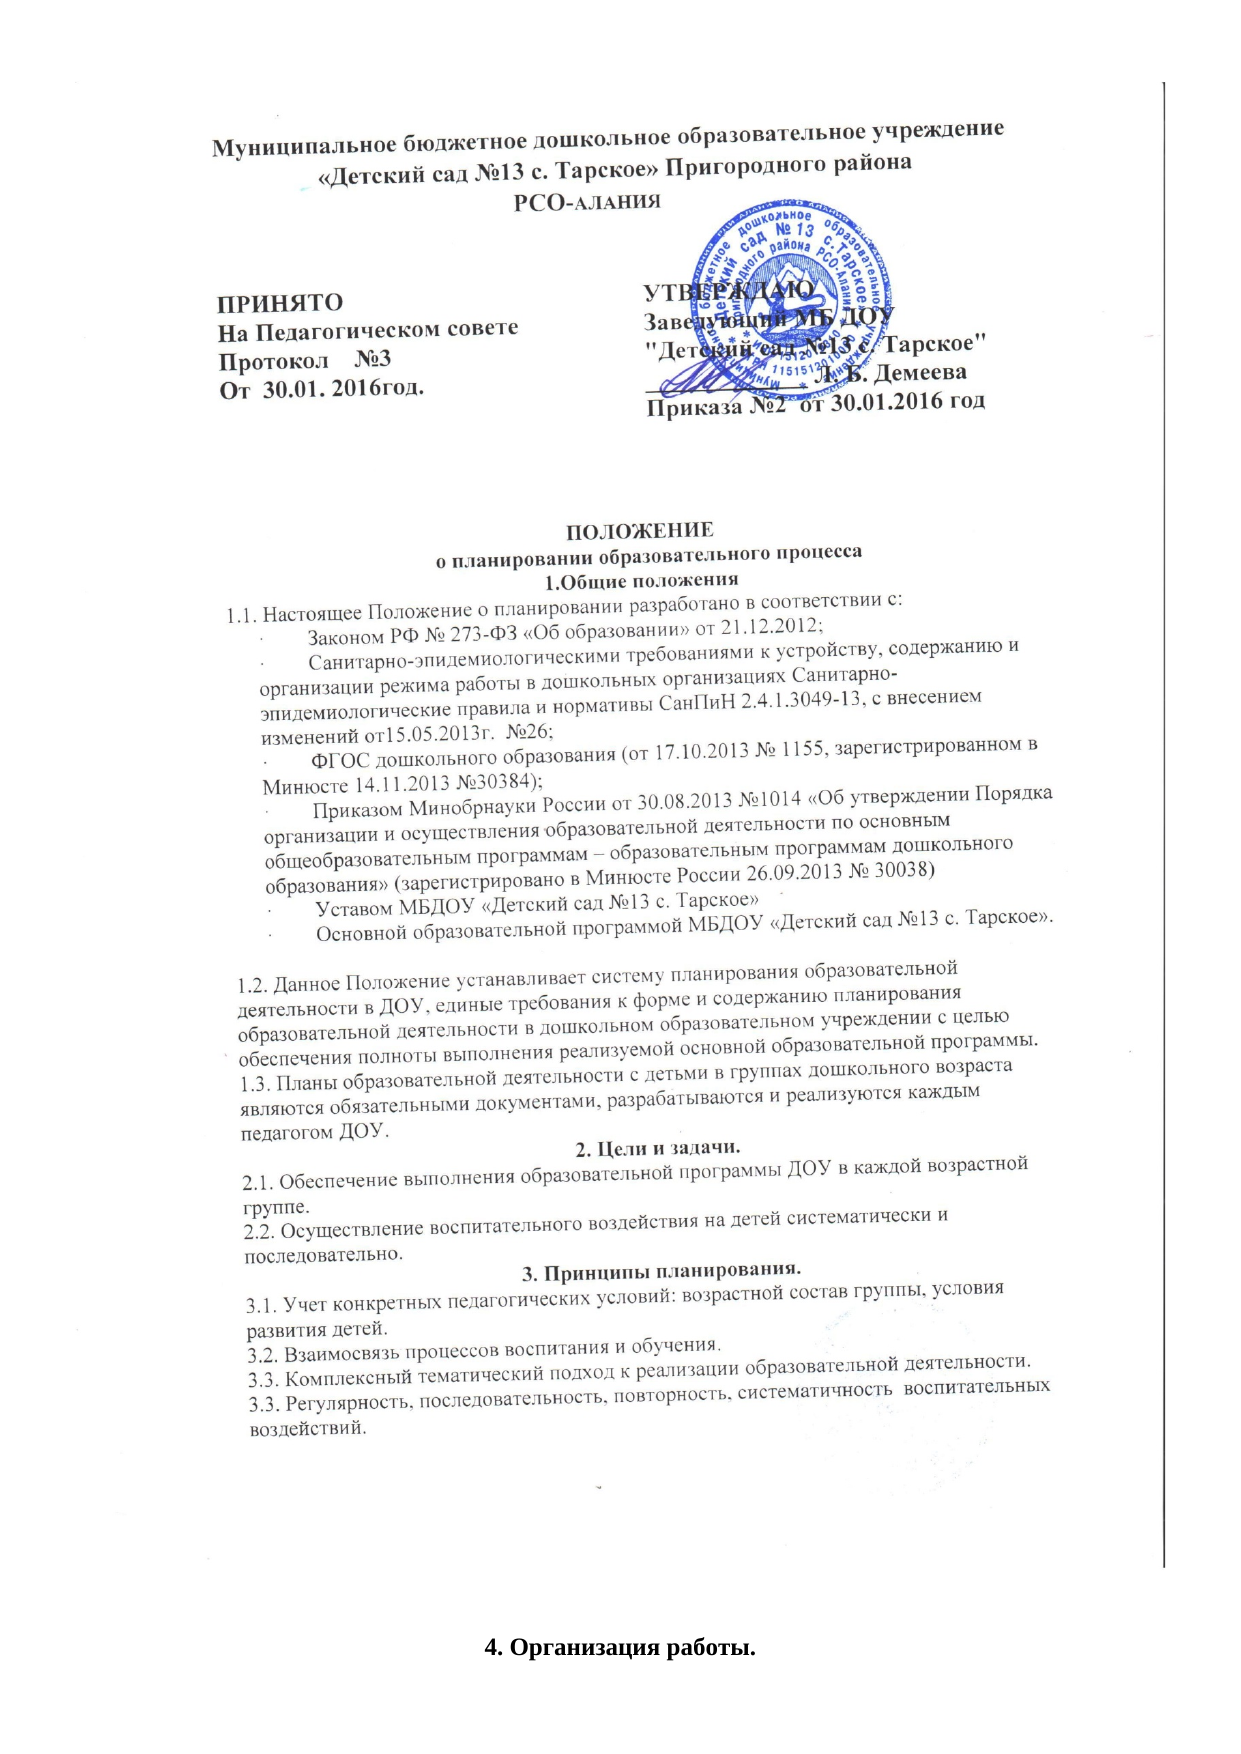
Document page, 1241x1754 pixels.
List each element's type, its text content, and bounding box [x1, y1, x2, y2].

picture [75, 75, 1166, 1575]
text 4. Организация работы. [75, 1632, 1165, 1661]
